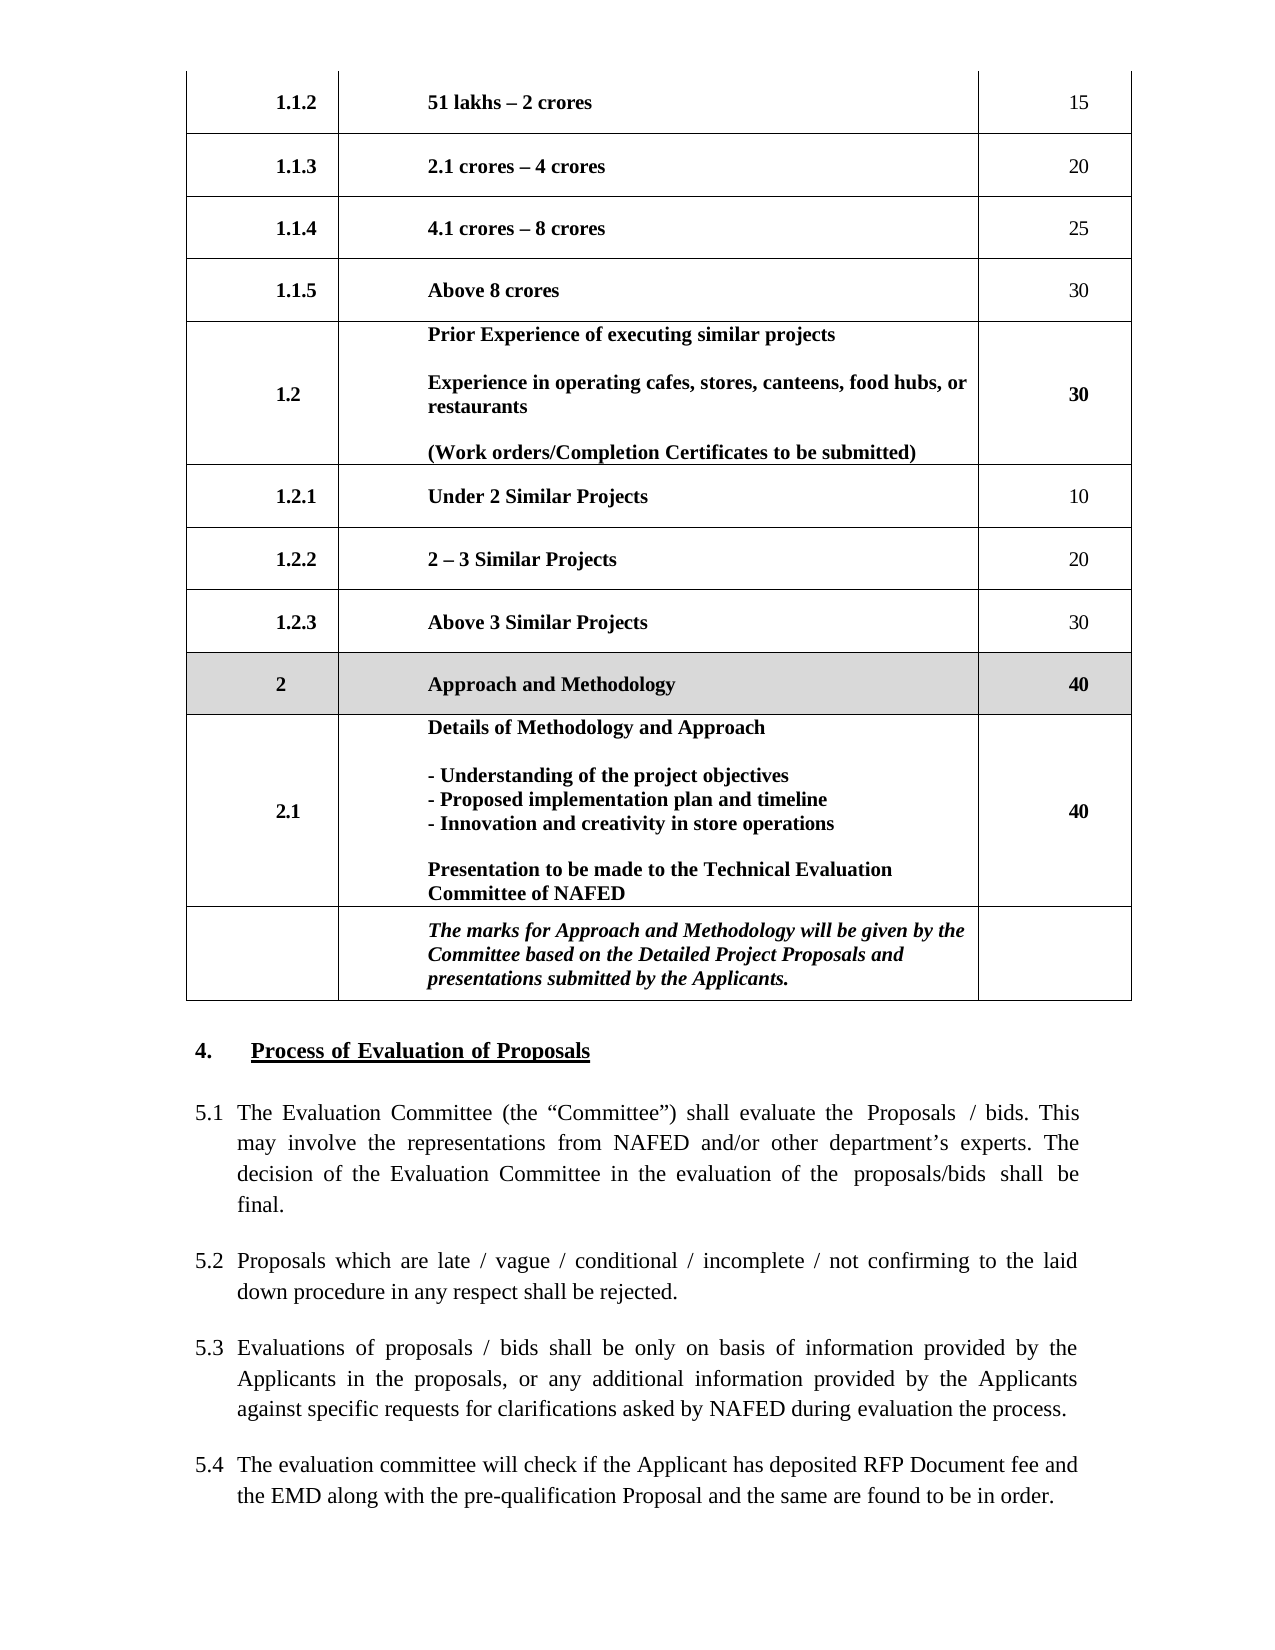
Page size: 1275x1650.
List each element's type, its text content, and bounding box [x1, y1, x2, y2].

table_cell 10 [979, 465, 1131, 527]
table_cell Under 2 Similar Projects [339, 465, 978, 527]
table_cell Above 8 crores [339, 259, 978, 321]
table_cell 2 [187, 653, 338, 714]
list Process of Evaluation of Proposals [195, 1037, 1237, 1063]
table_cell 30 [979, 590, 1131, 652]
table_cell 30 [979, 259, 1131, 321]
table_cell [187, 907, 338, 999]
table_cell Details of Methodology and Approach Understanding of the project objectives Proposed implementation plan and timeline Innovation and creativity in store operations Presentation to be made to the Technical Evaluation Committee of NAFED [339, 715, 978, 906]
table_cell 4.1 crores – 8 crores [339, 197, 978, 258]
table_cell 40 [979, 653, 1131, 714]
table_cell 1.1.5 [187, 259, 338, 321]
list Proposals which are late / vague / conditional / incomplete / not confirming to the laid down procedure in any respect shall be rejected. [195, 1247, 1079, 1304]
table_cell 40 [979, 715, 1131, 906]
table_cell Approach and Methodology [339, 653, 978, 714]
table_cell [979, 907, 1131, 999]
table_cell Prior Experience of executing similar projects Experience in operating cafes, stores, canteens, food hubs, or restaurants (Work orders/Completion Certificates to be submitted) [339, 322, 978, 464]
table_cell 1.2.3 [187, 590, 338, 652]
table_header 15 [979, 71, 1131, 133]
table_cell 1.1.4 [187, 197, 338, 258]
table_header 51 lakhs – 2 crores [339, 71, 978, 133]
table_cell The marks for Approach and Methodology will be given by the Committee based on the Detailed Project Proposals and presentations submitted by the Applicants. [339, 907, 978, 999]
table_header 1.1.2 [187, 71, 338, 133]
list The Evaluation Committee (the “Committee”) shall evaluate the Proposals / bids. This may involve the representations from NAFED and/or other department’s experts. The decision of the Evaluation Committee in the evaluation of the proposals/bids shall be final. [195, 1098, 1079, 1217]
table_cell 1.2.1 [187, 465, 338, 527]
list Evaluations of proposals / bids shall be only on basis of information provided by the Applicants in the proposals, or any additional information provided by the Applicants against specific requests for clarifications asked by NAFED during evaluation the process. [195, 1334, 1079, 1422]
table_cell 2.1 crores – 4 crores [339, 134, 978, 196]
table_cell 1.2 [187, 322, 338, 464]
table_cell Above 3 Similar Projects [339, 590, 978, 652]
table_cell 25 [979, 197, 1131, 258]
table_cell 2 – 3 Similar Projects [339, 528, 978, 589]
table_cell 20 [979, 134, 1131, 196]
list The evaluation committee will check if the Applicant has deposited RFP Document fee and the EMD along with the pre-qualification Proposal and the same are found to be in order. [195, 1451, 1079, 1508]
table_cell 30 [979, 322, 1131, 464]
table_cell 1.1.3 [187, 134, 338, 196]
table_cell 2.1 [187, 715, 338, 906]
table_cell 1.2.2 [187, 528, 338, 589]
table_cell 20 [979, 528, 1131, 589]
